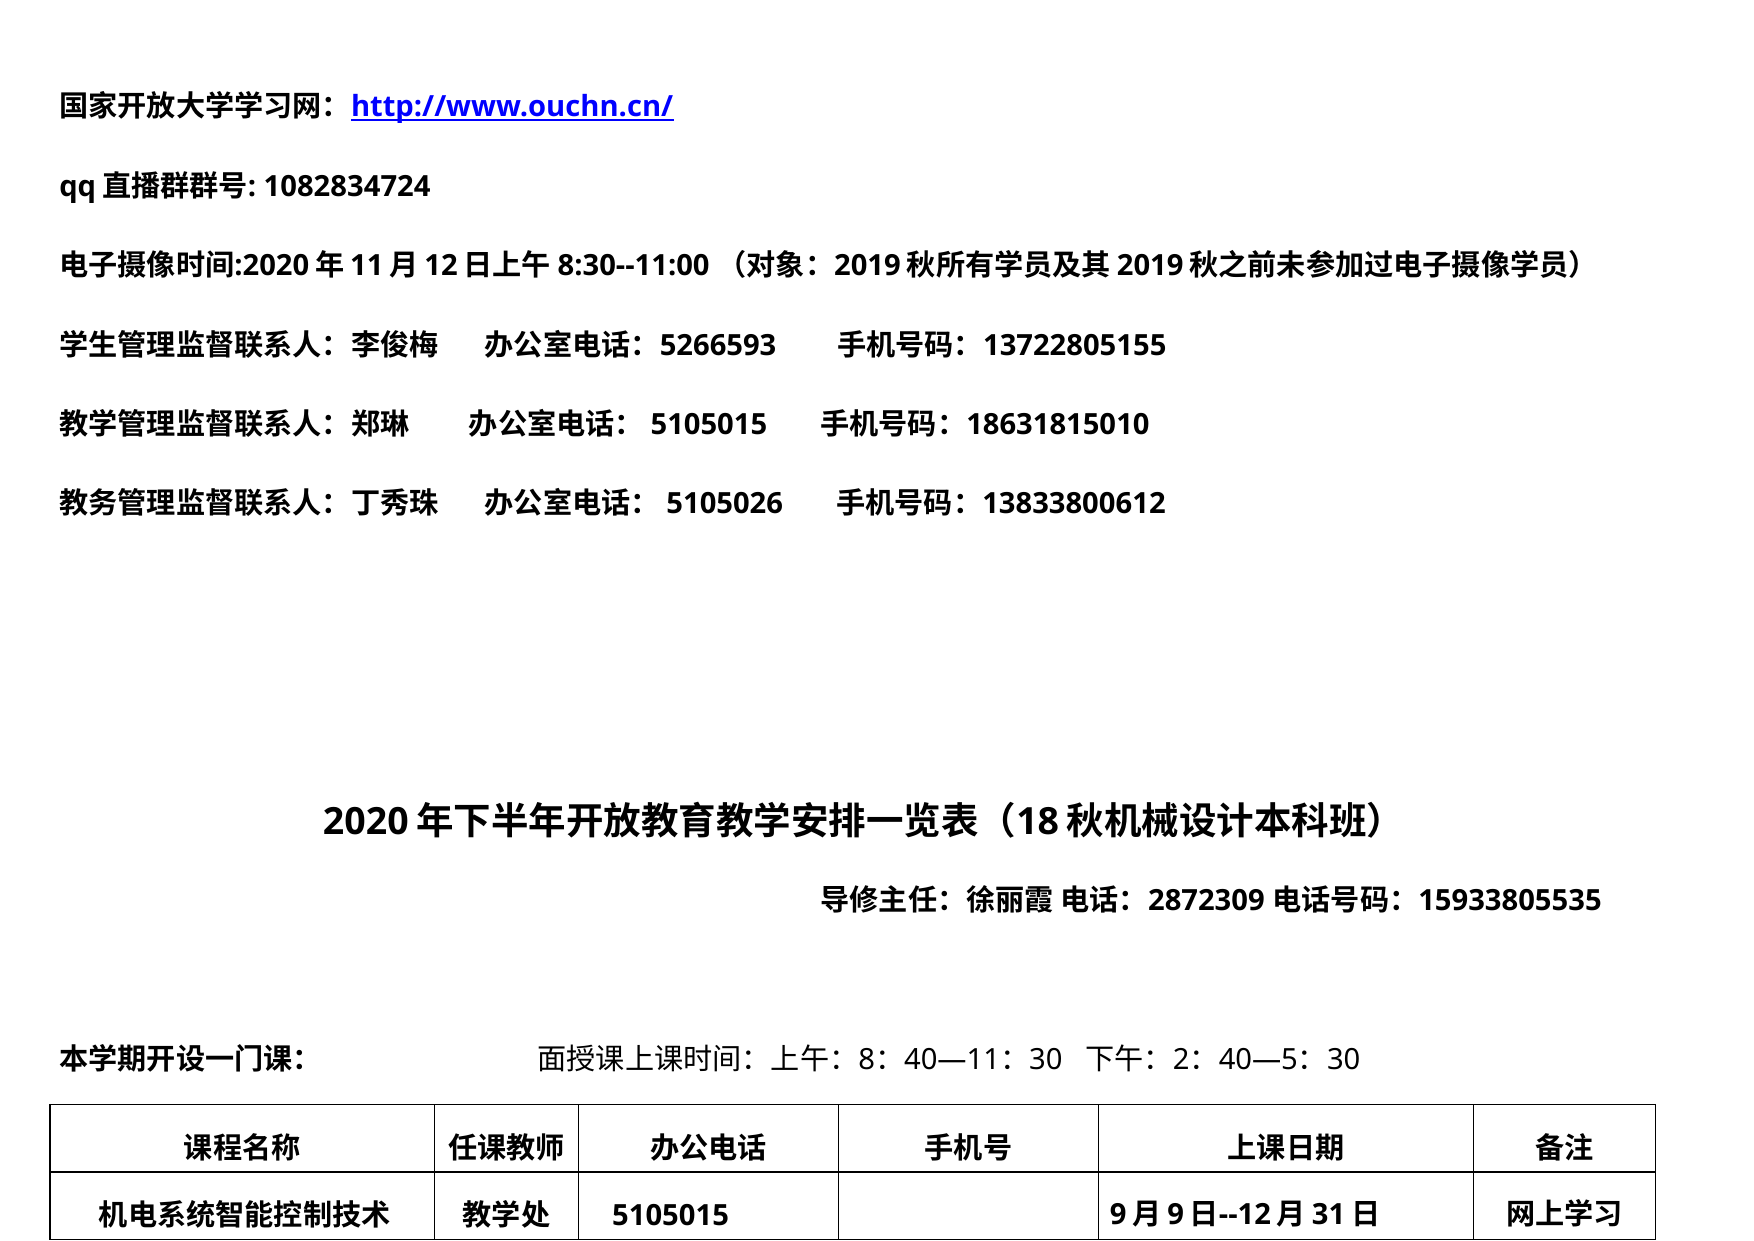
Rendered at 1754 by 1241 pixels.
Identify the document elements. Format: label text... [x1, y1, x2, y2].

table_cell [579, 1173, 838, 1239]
text 2020年下半年开放教育教学安排一览表（18秋机械设计本科班） [59, 779, 1695, 858]
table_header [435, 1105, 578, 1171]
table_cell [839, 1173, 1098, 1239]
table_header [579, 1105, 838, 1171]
text 本学期开设一门课： 面授课上课时间：上午：8：40—11：30 下午：2：40—5：30 [59, 1017, 1695, 1096]
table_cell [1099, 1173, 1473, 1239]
text 国家开放大学学习网：http://www.ouchn.cn/ [59, 64, 1695, 144]
text 导修主任：徐丽霞 电话：2872309 电话号码：15933805535 [59, 858, 1695, 938]
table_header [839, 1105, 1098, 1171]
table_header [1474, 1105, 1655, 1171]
text 教务管理监督联系人：丁秀珠 办公室电话： 5105026 手机号码：13833800612 [59, 461, 1695, 541]
text 学生管理监督联系人：李俊梅 办公室电话：5266593 手机号码：13722805155 [59, 303, 1695, 382]
text 教学管理监督联系人：郑琳 办公室电话： 5105015 手机号码：18631815010 [59, 382, 1695, 461]
text 电子摄像时间:2020年11月12日上午 8:30--11:00 （对象：2019秋所有学员及其2019秋之前未参加过电子摄像学员） [59, 223, 1695, 303]
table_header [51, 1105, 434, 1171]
text qq直播群群号: 1082834724 [59, 144, 1695, 223]
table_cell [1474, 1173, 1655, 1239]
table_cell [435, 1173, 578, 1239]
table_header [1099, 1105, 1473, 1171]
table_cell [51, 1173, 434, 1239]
